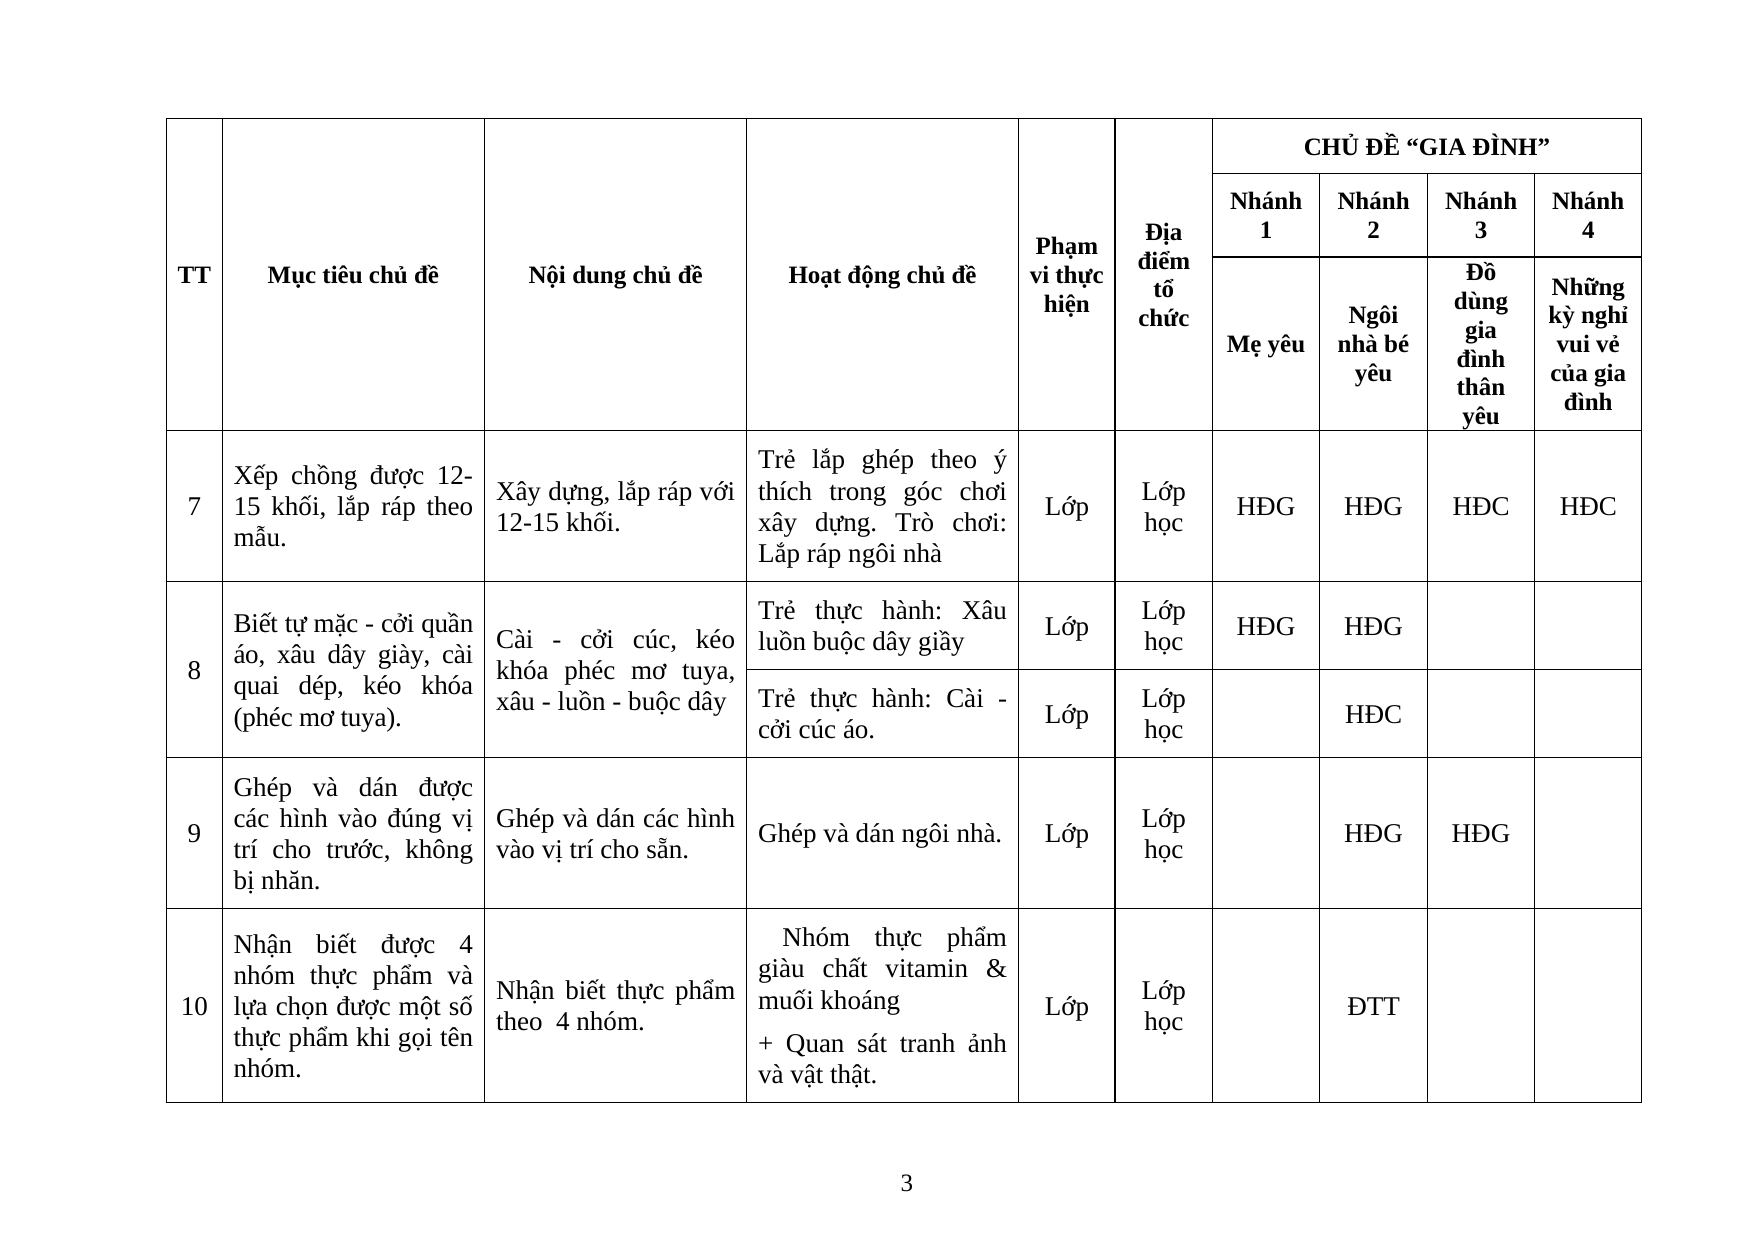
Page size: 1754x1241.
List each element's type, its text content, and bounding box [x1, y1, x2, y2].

table_cell [1535, 909, 1641, 1102]
table_cell Xếp chồng được 12-15 khối, lắp ráp theo mẫu. [223, 431, 484, 581]
table_cell Lớp học [1116, 909, 1212, 1102]
table_header Địa điểm tổ chức [1116, 119, 1212, 430]
table_cell HĐG [1213, 582, 1319, 669]
table_cell [1213, 670, 1319, 757]
table_header Hoạt động chủ đề [747, 119, 1018, 430]
table_cell Lớp [1019, 670, 1114, 757]
table_cell Nhánh 1 [1213, 174, 1319, 256]
table_cell Nhánh 3 [1428, 174, 1534, 256]
table_cell [1535, 582, 1641, 669]
table_cell HĐG [1428, 758, 1534, 908]
table_cell Đồ dùng gia đình thân yêu [1428, 258, 1534, 430]
table_cell HĐC [1535, 431, 1641, 581]
table_cell HĐG [1213, 431, 1319, 581]
table_cell Lớp học [1116, 582, 1212, 669]
table_cell Mẹ yêu [1213, 258, 1319, 430]
table_header TT [167, 119, 222, 430]
table_cell [1535, 670, 1641, 757]
table_cell Lớp [1019, 909, 1114, 1102]
table_cell Ghép và dán các hình vào vị trí cho sẵn. [485, 758, 746, 908]
table_cell Lớp học [1116, 758, 1212, 908]
table_cell Lớp học [1116, 431, 1212, 581]
table_cell HĐG [1320, 582, 1427, 669]
table_cell 8 [167, 582, 222, 757]
table_cell [1428, 909, 1534, 1102]
table_cell Trẻ thực hành: Cài - cởi cúc áo. [747, 670, 1018, 757]
table_cell Lớp học [1116, 670, 1212, 757]
table_cell Xây dựng, lắp ráp với 12-15 khối. [485, 431, 746, 581]
table_cell Những kỳ nghỉ vui vẻ của gia đình [1535, 258, 1641, 430]
table_cell 9 [167, 758, 222, 908]
table_cell Biết tự mặc - cởi quần áo, xâu dây giày, cài quai dép, kéo khóa (phéc mơ tuya). [223, 582, 484, 757]
table_cell 10 [167, 909, 222, 1102]
table_cell [1428, 582, 1534, 669]
table_cell [1213, 909, 1319, 1102]
table_cell Trẻ lắp ghép theo ý thích trong góc chơi xây dựng. Trò chơi: Lắp ráp ngôi nhà [747, 431, 1018, 581]
table_cell HĐC [1320, 670, 1427, 757]
table_cell Nhóm thực phẩm giàu chất vitamin & muối khoáng + Quan sát tranh ảnh và vật thật. + Trò chơi: Bé chọn đúng; Bé thích ăn gì. [747, 909, 1018, 1102]
table_header Phạm vi thực hiện [1019, 119, 1114, 430]
table_cell Nhận biết thực phẩm theo 4 nhóm. [485, 909, 746, 1102]
table_cell Nhánh 4 [1535, 174, 1641, 256]
table_cell Lớp [1019, 582, 1114, 669]
table_cell Nhận biết được 4 nhóm thực phẩm và lựa chọn được một số thực phẩm khi gọi tên nhóm. [223, 909, 484, 1102]
table_cell Cài - cởi cúc, kéo khóa phéc mơ tuya, xâu - luồn - buộc dây [485, 582, 746, 757]
table_cell Lớp [1019, 758, 1114, 908]
table_header CHỦ ĐỀ “GIA ĐÌNH” [1213, 119, 1641, 173]
table_cell HĐC [1428, 431, 1534, 581]
table_cell 7 [167, 431, 222, 581]
table_cell [1213, 758, 1319, 908]
table_cell Nhánh 2 [1320, 174, 1427, 256]
table_cell ĐTT [1320, 909, 1427, 1102]
table_cell HĐG [1320, 431, 1427, 581]
table_header Nội dung chủ đề [485, 119, 746, 430]
table_cell Lớp [1019, 431, 1114, 581]
table_cell Ghép và dán được các hình vào đúng vị trí cho trước, không bị nhăn. [223, 758, 484, 908]
table_header Mục tiêu chủ đề [223, 119, 484, 430]
table_cell Ghép và dán ngôi nhà. [747, 758, 1018, 908]
table_cell Ngôi nhà bé yêu [1320, 258, 1427, 430]
table_cell [1535, 758, 1641, 908]
table_cell HĐG [1320, 758, 1427, 908]
table_cell [1428, 670, 1534, 757]
table_cell Trẻ thực hành: Xâu luồn buộc dây giầy [747, 582, 1018, 669]
